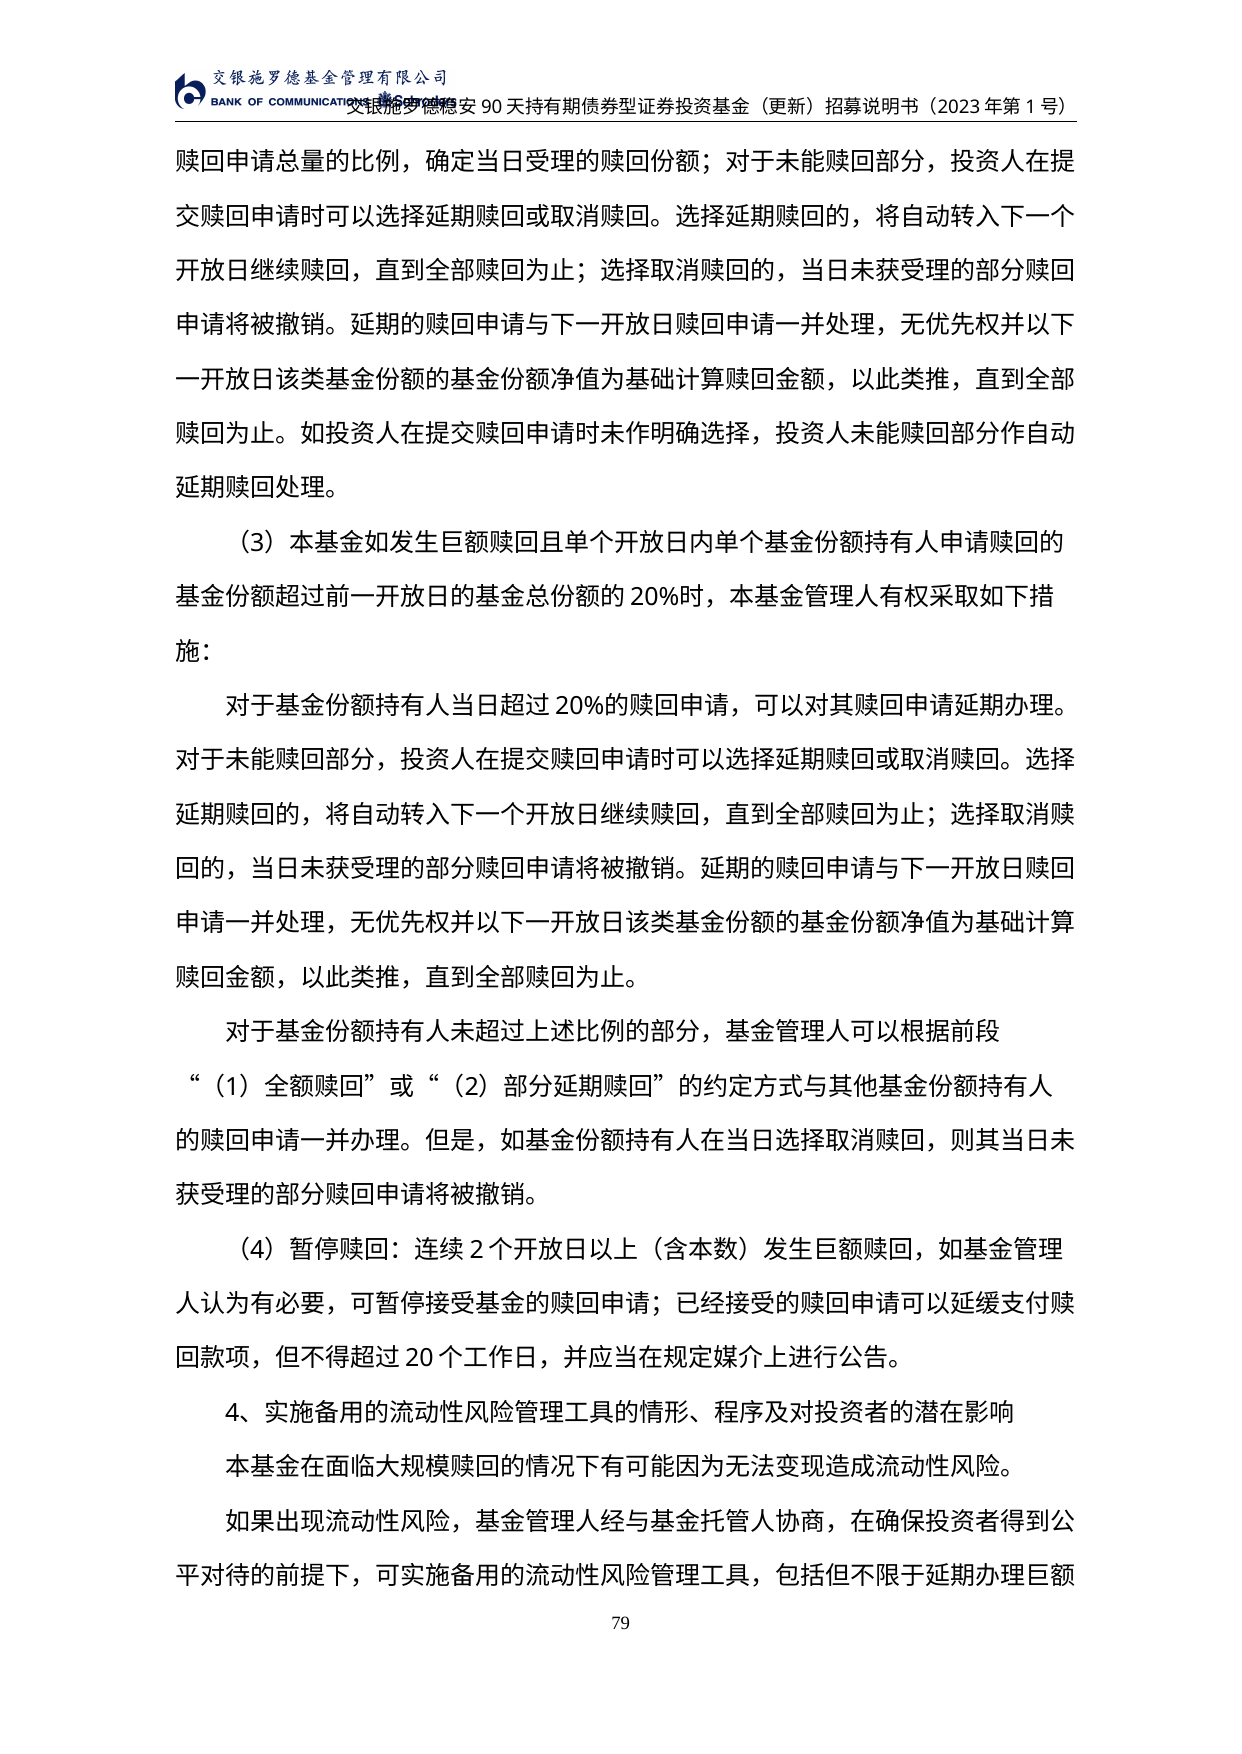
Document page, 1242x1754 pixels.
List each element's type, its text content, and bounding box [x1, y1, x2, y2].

text 对于基金份额持有人当日超过20%的赎回申请，可以对其赎回申请延期办理。对于未能赎回部分，投资人在提交赎回申请时可以选择延期赎回或取消赎回。选择延期赎回的，将自动转入下一个开放日继续赎回，直到全部赎回为止；选择取消赎回的，当日未获受理的部分赎回申请将被撤销。延期的赎回申请与下一开放日赎回申请一并处理，无优先权并以下一开放日该类基金份额的基金份额净值为基础计算赎回金额，以此类推，直到全部赎回为止。 [175, 685, 1077, 993]
text 对于基金份额持有人未超过上述比例的部分，基金管理人可以根据前段“（1）全额赎回”或“（2）部分延期赎回”的约定方式与其他基金份额持有人的赎回申请一并办理。但是，如基金份额持有人在当日选择取消赎回，则其当日未获受理的部分赎回申请将被撤销。 [175, 1012, 1077, 1211]
text 本基金在面临大规模赎回的情况下有可能因为无法变现造成流动性风险。 [175, 1447, 1077, 1483]
picture [175, 70, 457, 109]
text （4）暂停赎回：连续2个开放日以上（含本数）发生巨额赎回，如基金管理人认为有必要，可暂停接受基金的赎回申请；已经接受的赎回申请可以延缓支付赎回款项，但不得超过20个工作日，并应当在规定媒介上进行公告。 [175, 1229, 1077, 1374]
text 4、实施备用的流动性风险管理工具的情形、程序及对投资者的潜在影响 [175, 1392, 1077, 1428]
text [175, 1501, 1077, 1592]
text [175, 142, 1077, 504]
text （3）本基金如发生巨额赎回且单个开放日内单个基金份额持有人申请赎回的基金份额超过前一开放日的基金总份额的20%时，本基金管理人有权采取如下措施： [175, 522, 1077, 667]
